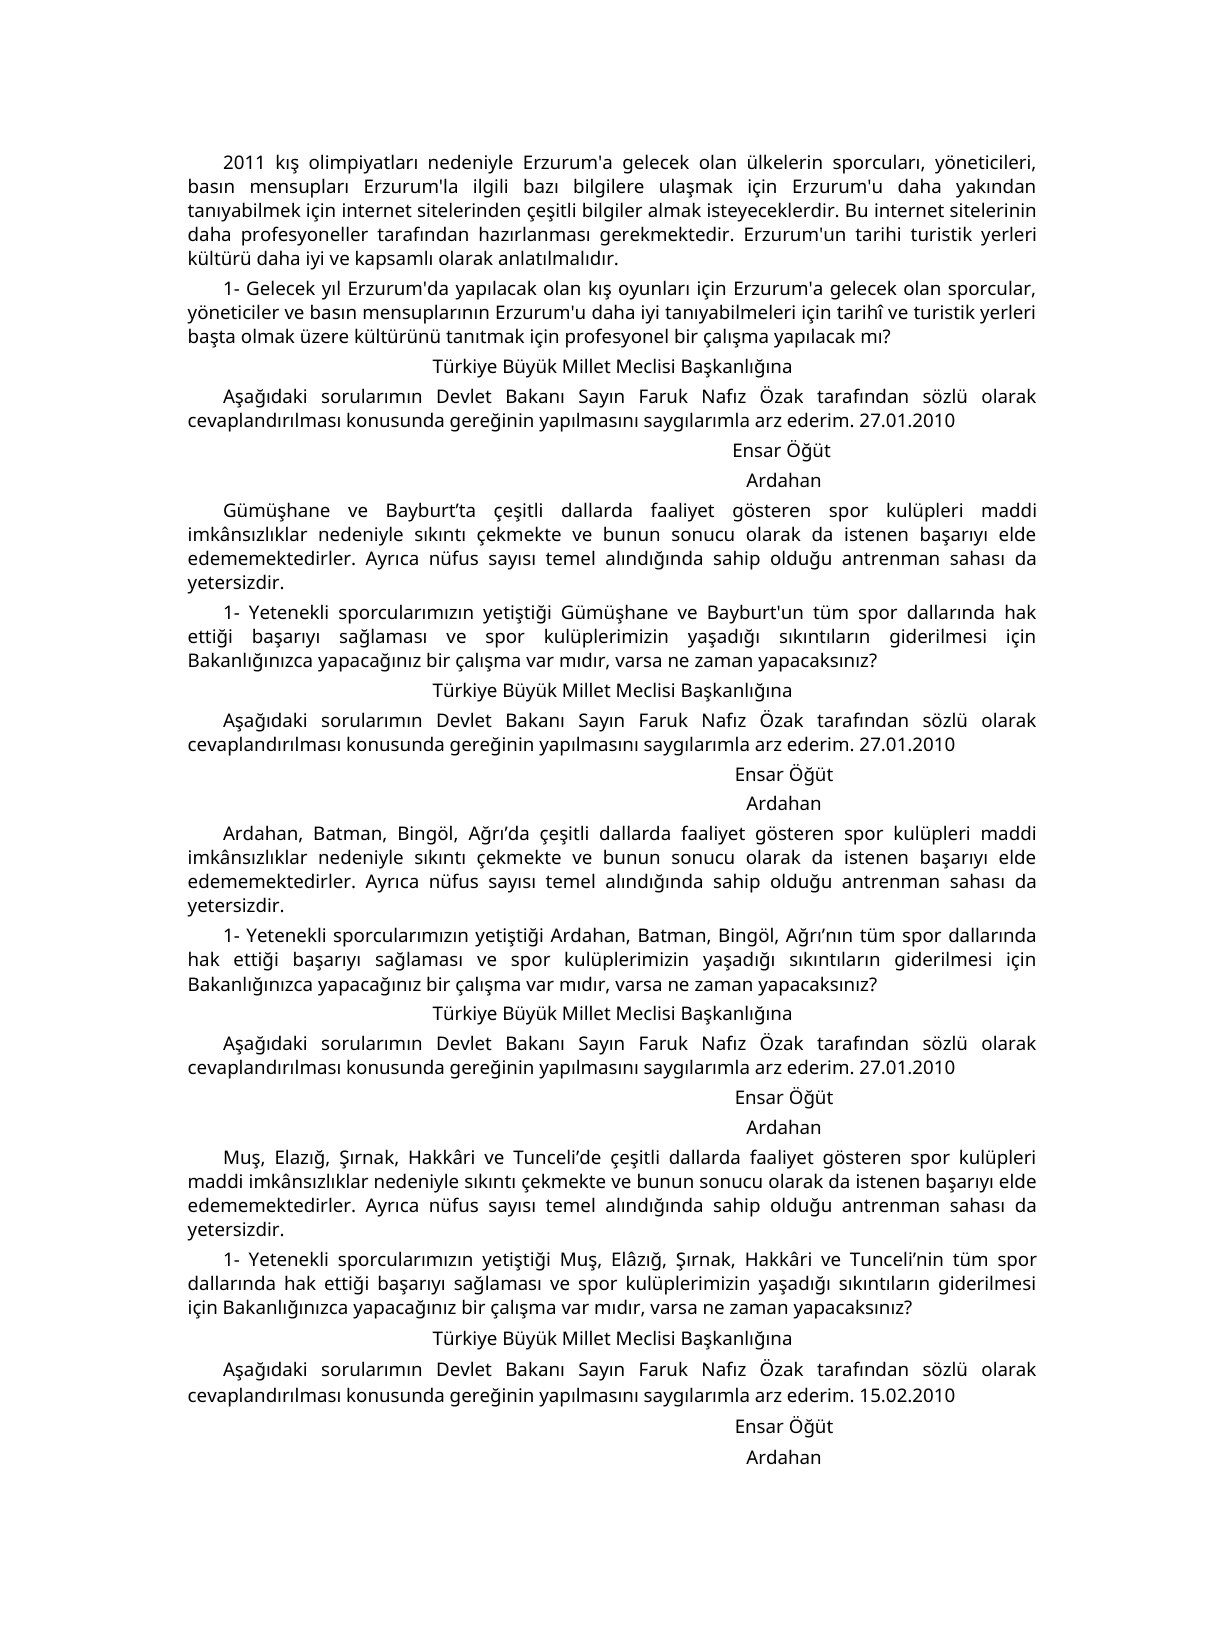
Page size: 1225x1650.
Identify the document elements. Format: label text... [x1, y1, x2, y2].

text Türkiye Büyük Millet Meclisi Başkanlığına [187, 1325, 1037, 1351]
text 1- Yetenekli sporcularımızın yetiştiği Ardahan, Batman, Bingöl, Ağrı’nın tüm spor dallarında hak ettiği başarıyı sağlaması ve spor kulüplerimizin yaşadığı sıkıntıların giderilmesi için Bakanlığınızca yapacağınız bir çalışma var mıdır, varsa ne zaman yapacaksınız? [187, 924, 1037, 996]
text Ardahan [187, 1444, 1037, 1469]
text 1- Yetenekli sporcularımızın yetiştiği Gümüşhane ve Bayburt'un tüm spor dallarında hak ettiği başarıyı sağlaması ve spor kulüplerimizin yaşadığı sıkıntıların giderilmesi için Bakanlığınızca yapacağınız bir çalışma var mıdır, varsa ne zaman yapacaksınız? [187, 600, 1037, 672]
text Ardahan, Batman, Bingöl, Ağrı’da çeşitli dallarda faaliyet gösteren spor kulüpleri maddi imkânsızlıklar nedeniyle sıkıntı çekmekte ve bunun sonucu olarak da istenen başarıyı elde edememektedirler. Ayrıca nüfus sayısı temel alındığında sahip olduğu antrenman sahası da yetersizdir. [187, 822, 1037, 918]
text Ensar Öğüt [187, 1086, 1037, 1109]
text Aşağıdaki sorularımın Devlet Bakanı Sayın Faruk Nafız Özak tarafından sözlü olarak cevaplandırılması konusunda gereğinin yapılmasını saygılarımla arz ederim. 15.02.2010 [187, 1357, 1037, 1407]
text Muş, Elazığ, Şırnak, Hakkâri ve Tunceli’de çeşitli dallarda faaliyet gösteren spor kulüpleri maddi imkânsızlıklar nedeniyle sıkıntı çekmekte ve bunun sonucu olarak da istenen başarıyı elde edememektedirler. Ayrıca nüfus sayısı temel alındığında sahip olduğu antrenman sahası da yetersizdir. [187, 1145, 1037, 1242]
text Ensar Öğüt [187, 438, 1037, 462]
text Türkiye Büyük Millet Meclisi Başkanlığına [187, 1002, 1037, 1026]
text Ensar Öğüt [187, 1413, 1037, 1438]
text Gümüşhane ve Bayburt’ta çeşitli dallarda faaliyet gösteren spor kulüpleri maddi imkânsızlıklar nedeniyle sıkıntı çekmekte ve bunun sonucu olarak da istenen başarıyı elde edememektedirler. Ayrıca nüfus sayısı temel alındığında sahip olduğu antrenman sahası da yetersizdir. [187, 498, 1037, 594]
text Ardahan [187, 792, 1037, 816]
text Türkiye Büyük Millet Meclisi Başkanlığına [187, 678, 1037, 702]
text Türkiye Büyük Millet Meclisi Başkanlığına [187, 354, 1037, 378]
text Ardahan [187, 1115, 1037, 1139]
text 1- Yetenekli sporcularımızın yetiştiği Muş, Elâzığ, Şırnak, Hakkâri ve Tunceli’nin tüm spor dallarında hak ettiği başarıyı sağlaması ve spor kulüplerimizin yaşadığı sıkıntıların giderilmesi için Bakanlığınızca yapacağınız bir çalışma var mıdır, varsa ne zaman yapacaksınız? [187, 1247, 1037, 1319]
text Ardahan [187, 468, 1037, 492]
text 1- Gelecek yıl Erzurum'da yapılacak olan kış oyunları için Erzurum'a gelecek olan sporcular, yöneticiler ve basın mensuplarının Erzurum'u daha iyi tanıyabilmeleri için tarihî ve turistik yerleri başta olmak üzere kültürünü tanıtmak için profesyonel bir çalışma yapılacak mı? [187, 276, 1037, 348]
text Ensar Öğüt [187, 762, 1037, 786]
text 2011 kış olimpiyatları nedeniyle Erzurum'a gelecek olan ülkelerin sporcuları, yöneticileri, basın mensupları Erzurum'la ilgili bazı bilgilere ulaşmak için Erzurum'u daha yakından tanıyabilmek için internet sitelerinden çeşitli bilgiler almak isteyeceklerdir. Bu internet sitelerinin daha profesyoneller tarafından hazırlanması gerekmektedir. Erzurum'un tarihi turistik yerleri kültürü daha iyi ve kapsamlı olarak anlatılmalıdır. [187, 150, 1037, 270]
